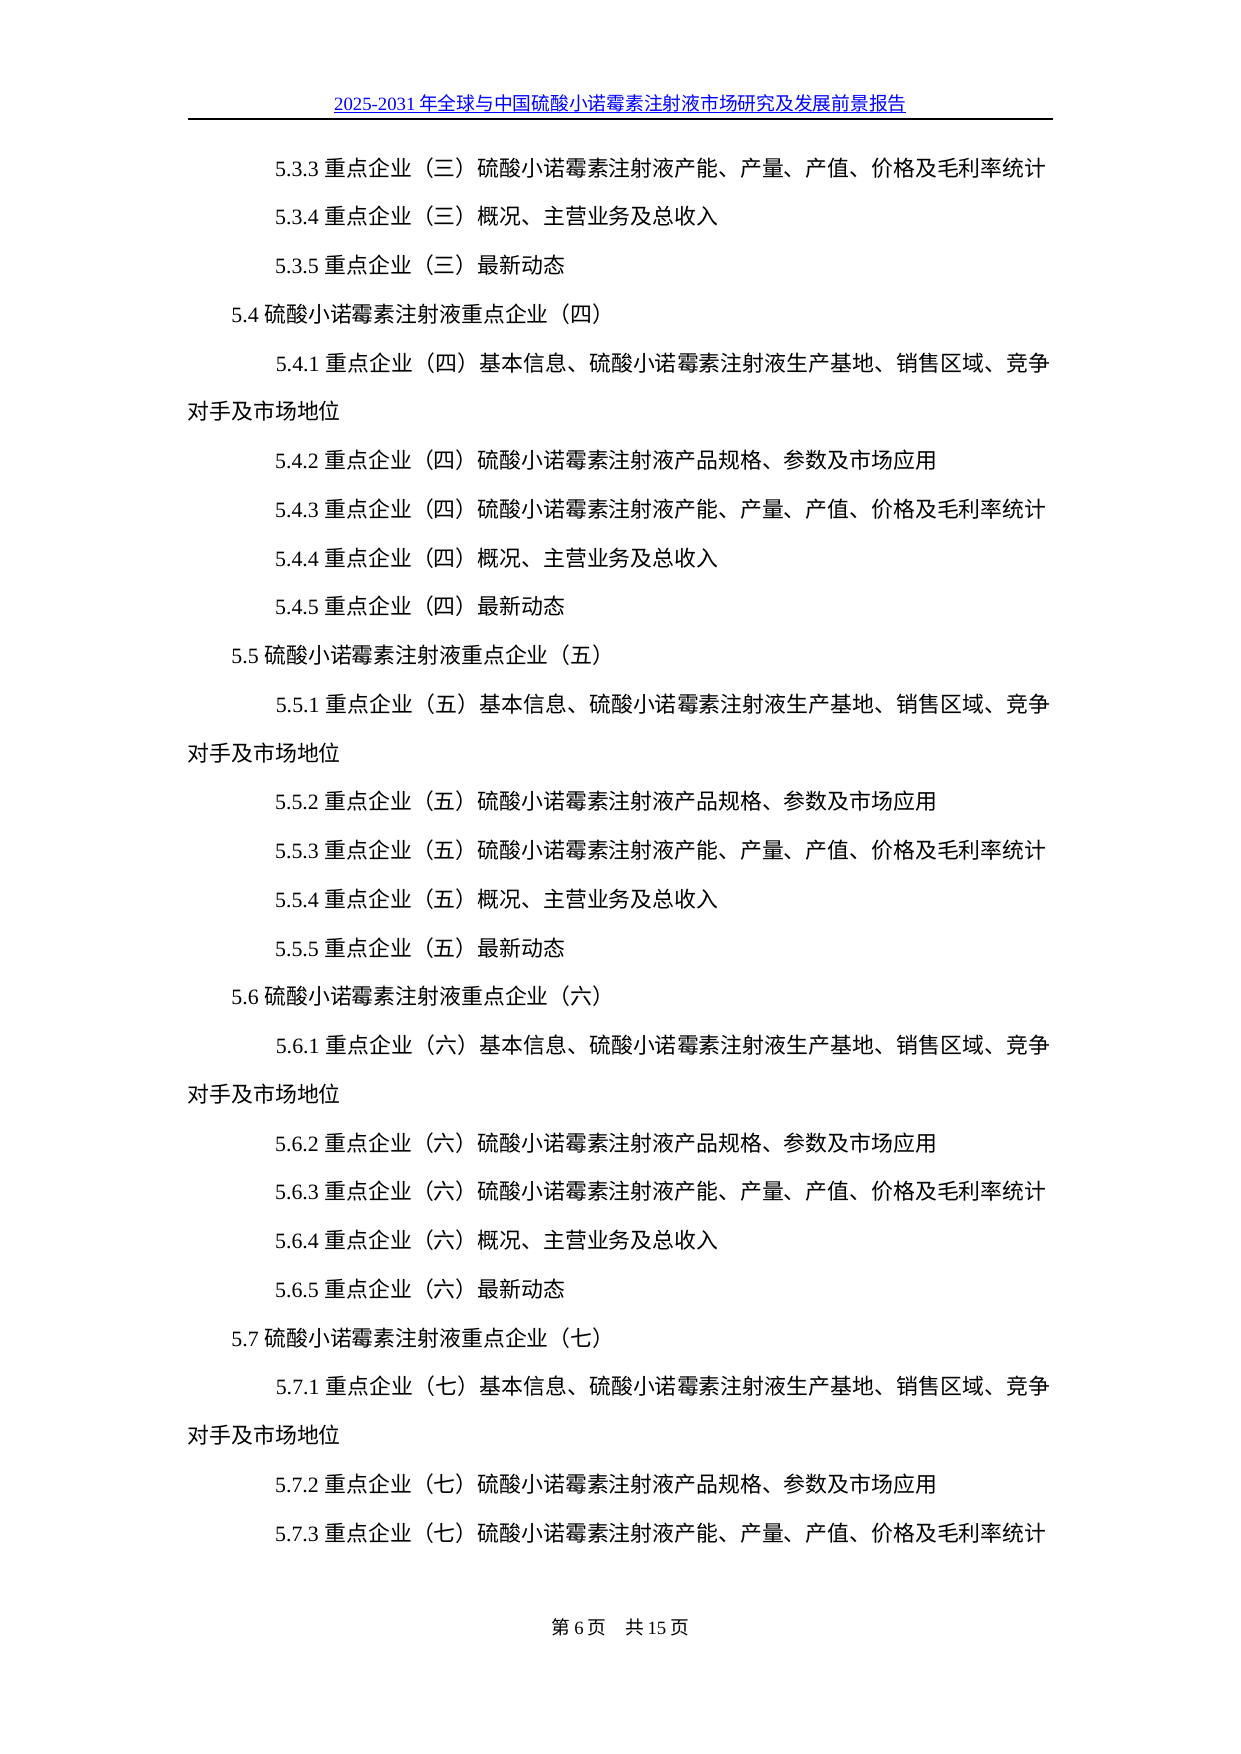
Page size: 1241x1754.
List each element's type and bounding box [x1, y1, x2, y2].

text [187, 150, 1053, 1548]
